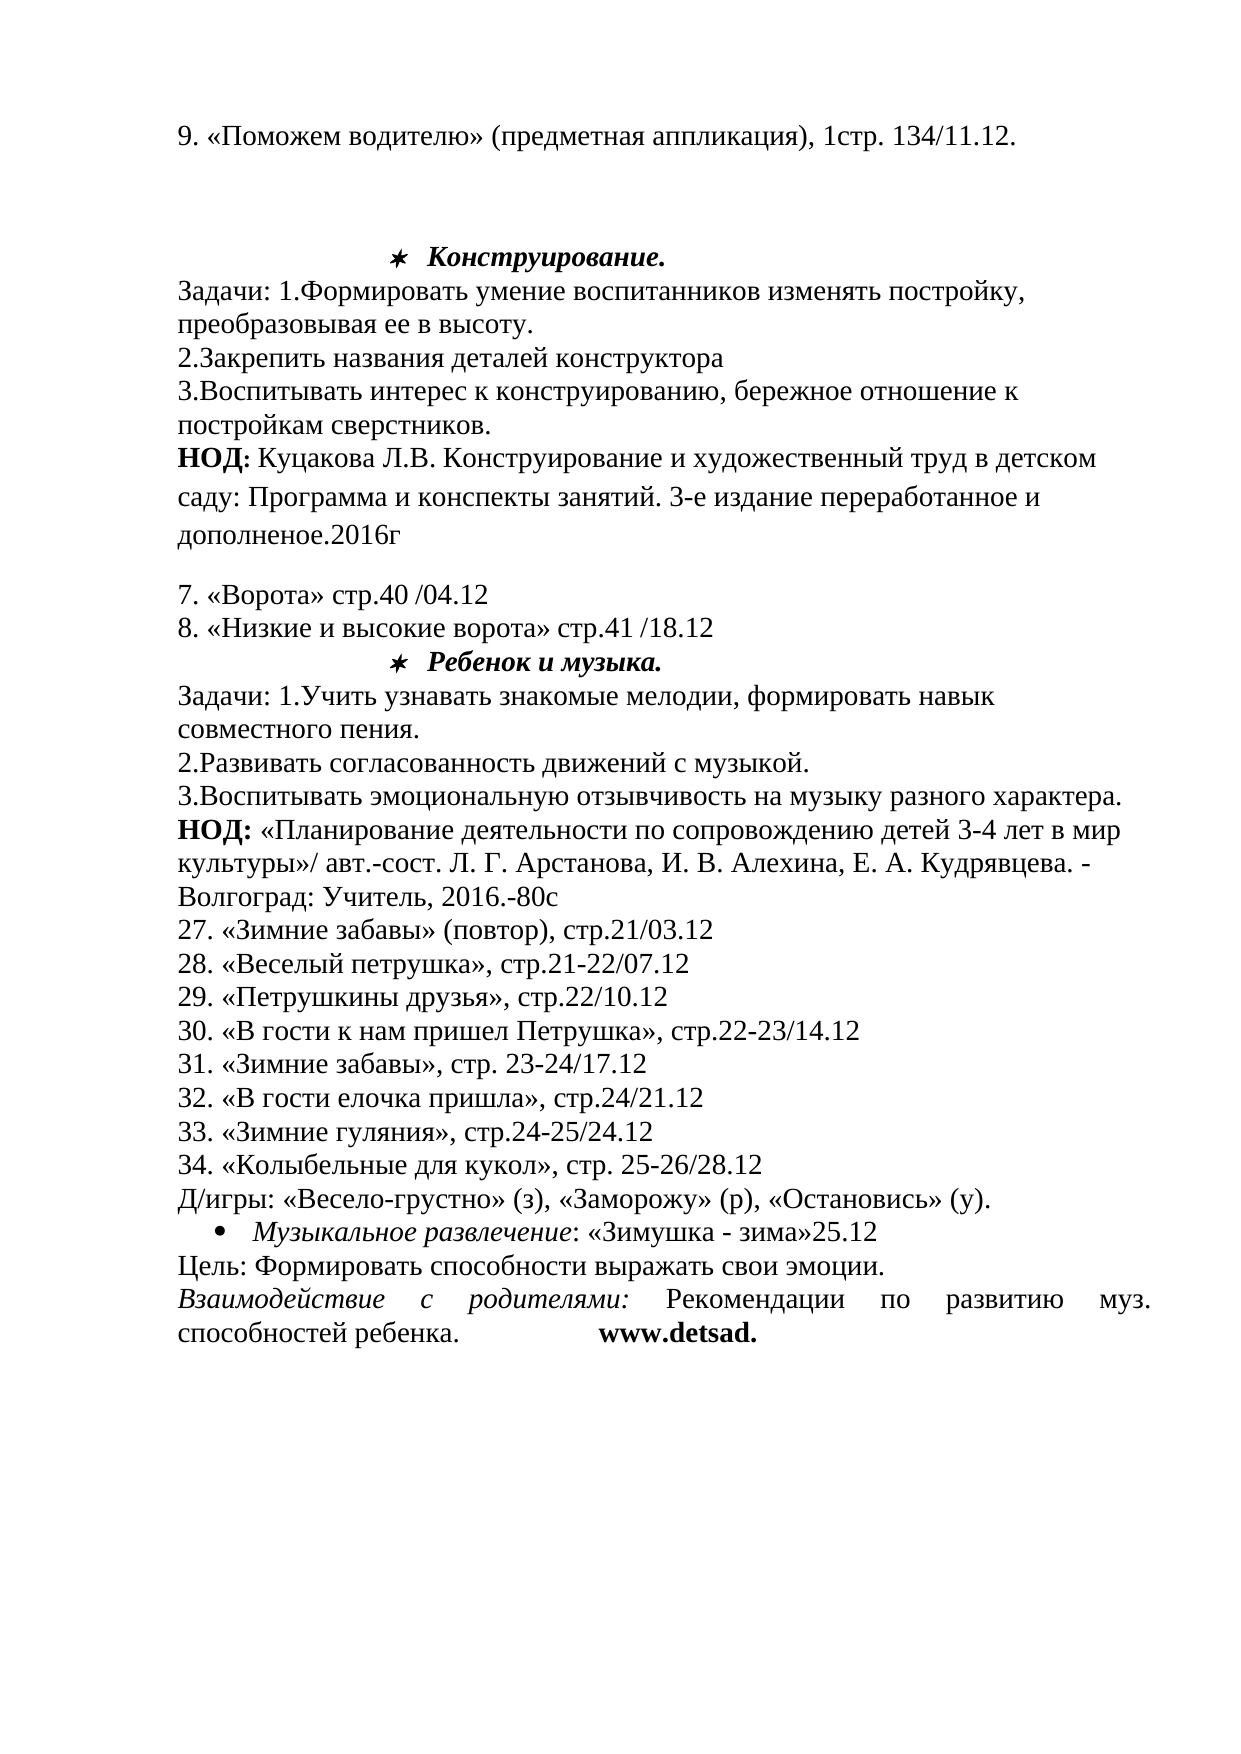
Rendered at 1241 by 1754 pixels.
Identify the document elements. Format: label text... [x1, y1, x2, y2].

list Конструирование. [389, 239, 1152, 273]
text НОД: «Планирование деятельности по сопровождению детей 3-4 лет в мир культуры»/ авт.-сост. Л. Г. Арстанова, И. В. Алехина, Е. А. Кудрявцева. -Волгоград: Учитель, 2016.-80с [177, 812, 1152, 912]
text 34. «Колыбельные для кукол», стр. 25-26/28.12 [177, 1147, 1152, 1181]
text НОД: Куцакова Л.В. Конструирование и художественный труд в детском саду: Программа и конспекты занятий. 3-е издание переработанное и дополненое.2016г [177, 440, 1152, 551]
list Музыкальное развлечение: «Зимушка - зима»25.12 [215, 1214, 1152, 1248]
text 28. «Веселый петрушка», стр.21-22/07.12 [177, 946, 1152, 979]
text 29. «Петрушкины друзья», стр.22/10.12 [177, 979, 1152, 1013]
list Ребенок и музыка. [389, 644, 1152, 678]
text 33. «Зимние гуляния», стр.24-25/24.12 [177, 1114, 1152, 1147]
text Д/игры: «Весело-грустно» (з), «Заморожу» (р), «Остановись» (у). [177, 1181, 1152, 1214]
text 2.Закрепить названия деталей конструктора [177, 340, 1152, 373]
text 9. «Поможем водителю» (предметная аппликация), 1стр. 134/11.12. [177, 118, 1152, 152]
text Задачи: 1.Формировать умение воспитанников изменять постройку, преобразовывая ее в высоту. [177, 273, 1152, 340]
text 3.Воспитывать интерес к конструированию, бережное отношение к постройкам сверстников. [177, 373, 1152, 440]
text 32. «В гости елочка пришла», стр.24/21.12 [177, 1080, 1152, 1114]
text 8. «Низкие и высокие ворота» стр.41 /18.12 [177, 610, 1152, 644]
text 30. «В гости к нам пришел Петрушка», стр.22-23/14.12 [177, 1013, 1152, 1047]
text 3.Воспитывать эмоциональную отзывчивость на музыку разного характера. [177, 778, 1152, 812]
text 27. «Зимние забавы» (повтор), стр.21/03.12 [177, 912, 1152, 946]
text 7. «Ворота» стр.40 /04.12 [177, 577, 1152, 610]
text 2.Развивать согласованность движений с музыкой. [177, 745, 1152, 778]
text 31. «Зимние забавы», стр. 23-24/17.12 [177, 1047, 1152, 1080]
text Взаимодействие с родителями: Рекомендации по развитию муз. способностей ребенка. www.detsad. [177, 1281, 1152, 1348]
text Цель: Формировать способности выражать свои эмоции. [177, 1248, 1152, 1281]
text Задачи: 1.Учить узнавать знакомые мелодии, формировать навык совместного пения. [177, 678, 1152, 745]
